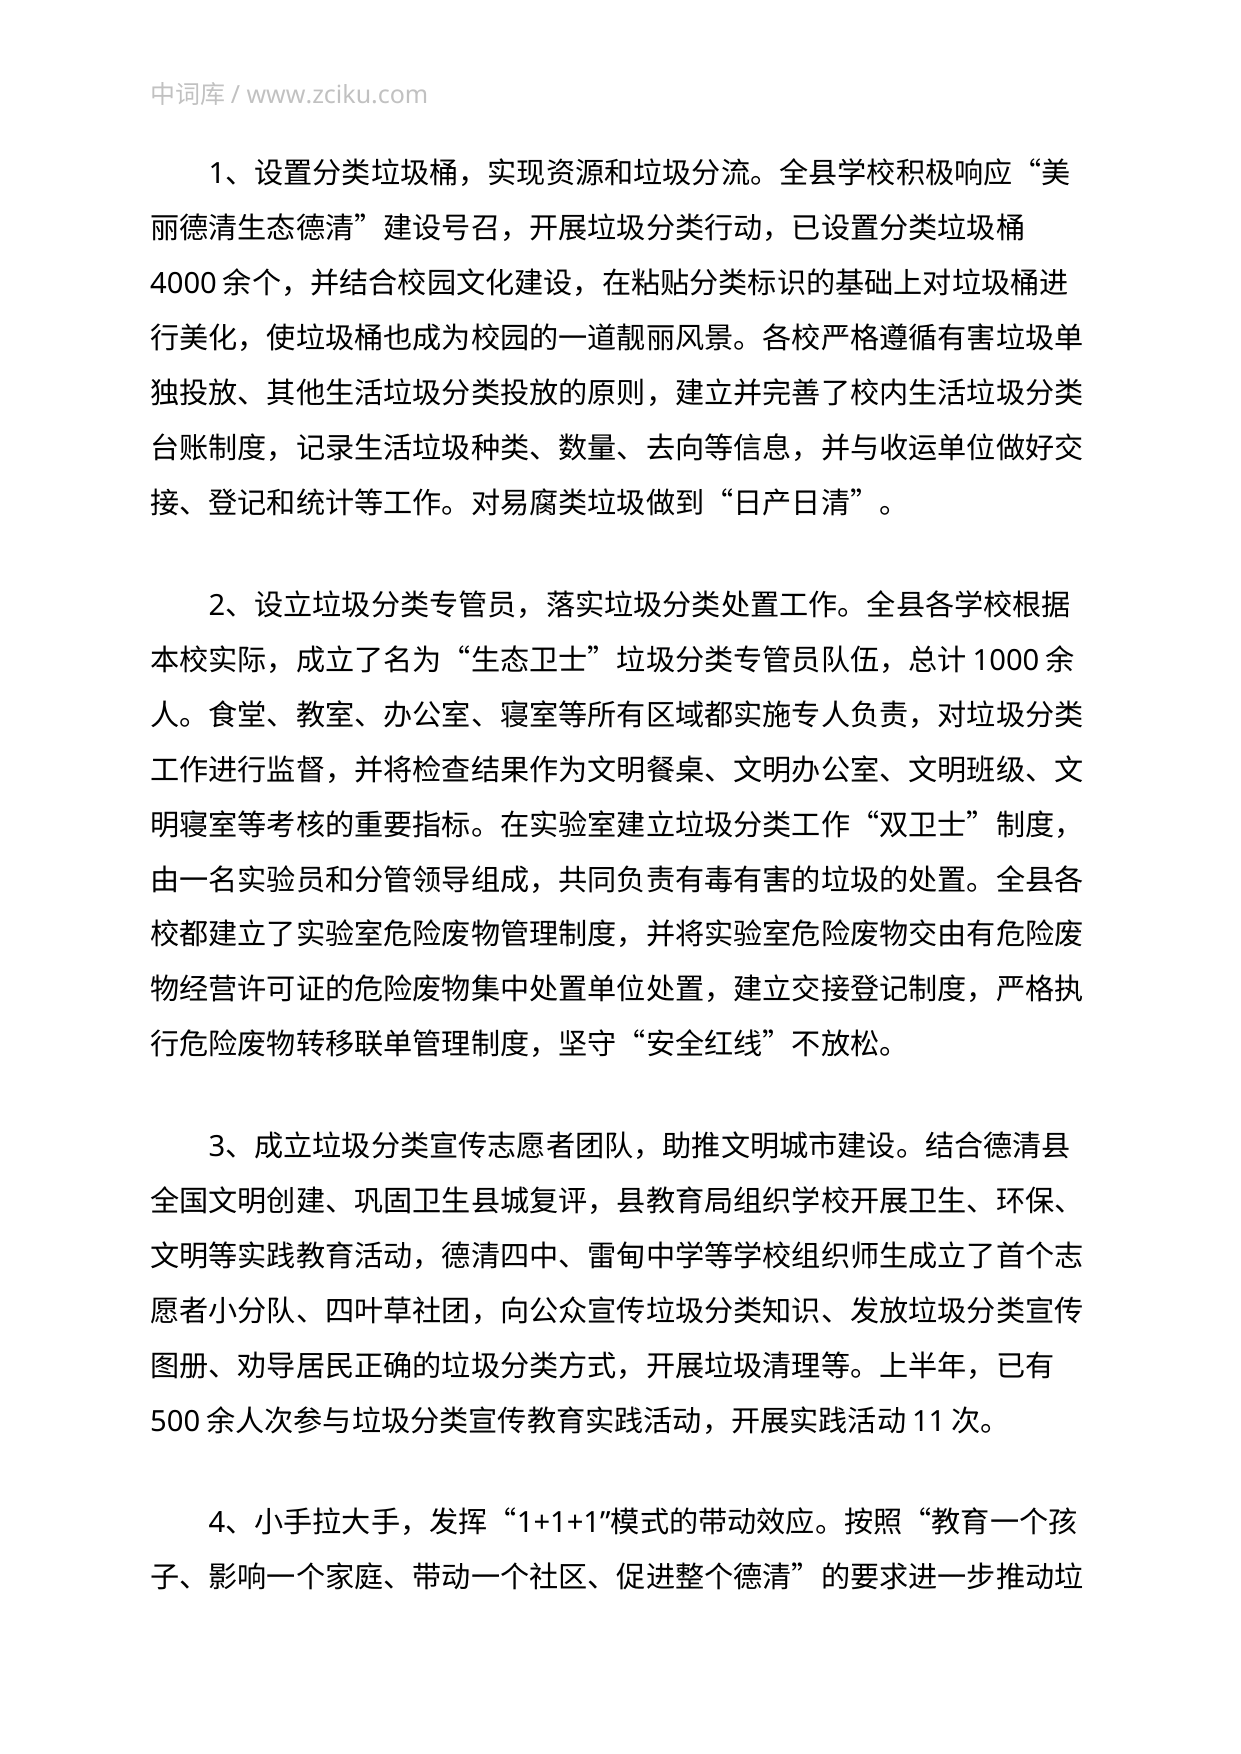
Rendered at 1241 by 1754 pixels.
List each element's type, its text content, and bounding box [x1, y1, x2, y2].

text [150, 1499, 1090, 1596]
text 2、设立垃圾分类专管员，落实垃圾分类处置工作。全县各学校根据本校实际，成立了名为“生态卫士”垃圾分类专管员队伍，总计1000余人。食堂、教室、办公室、寝室等所有区域都实施专人负责，对垃圾分类工作进行监督，并将检查结果作为文明餐桌、文明办公室、文明班级、文明寝室等考核的重要指标。在实验室建立垃圾分类工作“双卫士”制度，由一名实验员和分管领导组成，共同负责有毒有害的垃圾的处置。全县各校都建立了实验室危险废物管理制度，并将实验室危险废物交由有危险废物经营许可证的危险废物集中处置单位处置，建立交接登记制度，严格执行危险废物转移联单管理制度，坚守“安全红线”不放松。 [150, 581, 1090, 1063]
text 1、设置分类垃圾桶，实现资源和垃圾分流。全县学校积极响应“美丽德清生态德清”建设号召，开展垃圾分类行动，已设置分类垃圾桶4000余个，并结合校园文化建设，在粘贴分类标识的基础上对垃圾桶进行美化，使垃圾桶也成为校园的一道靓丽风景。各校严格遵循有害垃圾单独投放、其他生活垃圾分类投放的原则，建立并完善了校内生活垃圾分类台账制度，记录生活垃圾种类、数量、去向等信息，并与收运单位做好交接、登记和统计等工作。对易腐类垃圾做到“日产日清”。 [150, 150, 1090, 522]
text 3、成立垃圾分类宣传志愿者团队，助推文明城市建设。结合德清县全国文明创建、巩固卫生县城复评，县教育局组织学校开展卫生、环保、文明等实践教育活动，德清四中、雷甸中学等学校组织师生成立了首个志愿者小分队、四叶草社团，向公众宣传垃圾分类知识、发放垃圾分类宣传图册、劝导居民正确的垃圾分类方式，开展垃圾清理等。上半年，已有500余人次参与垃圾分类宣传教育实践活动，开展实践活动11次。 [150, 1122, 1090, 1439]
